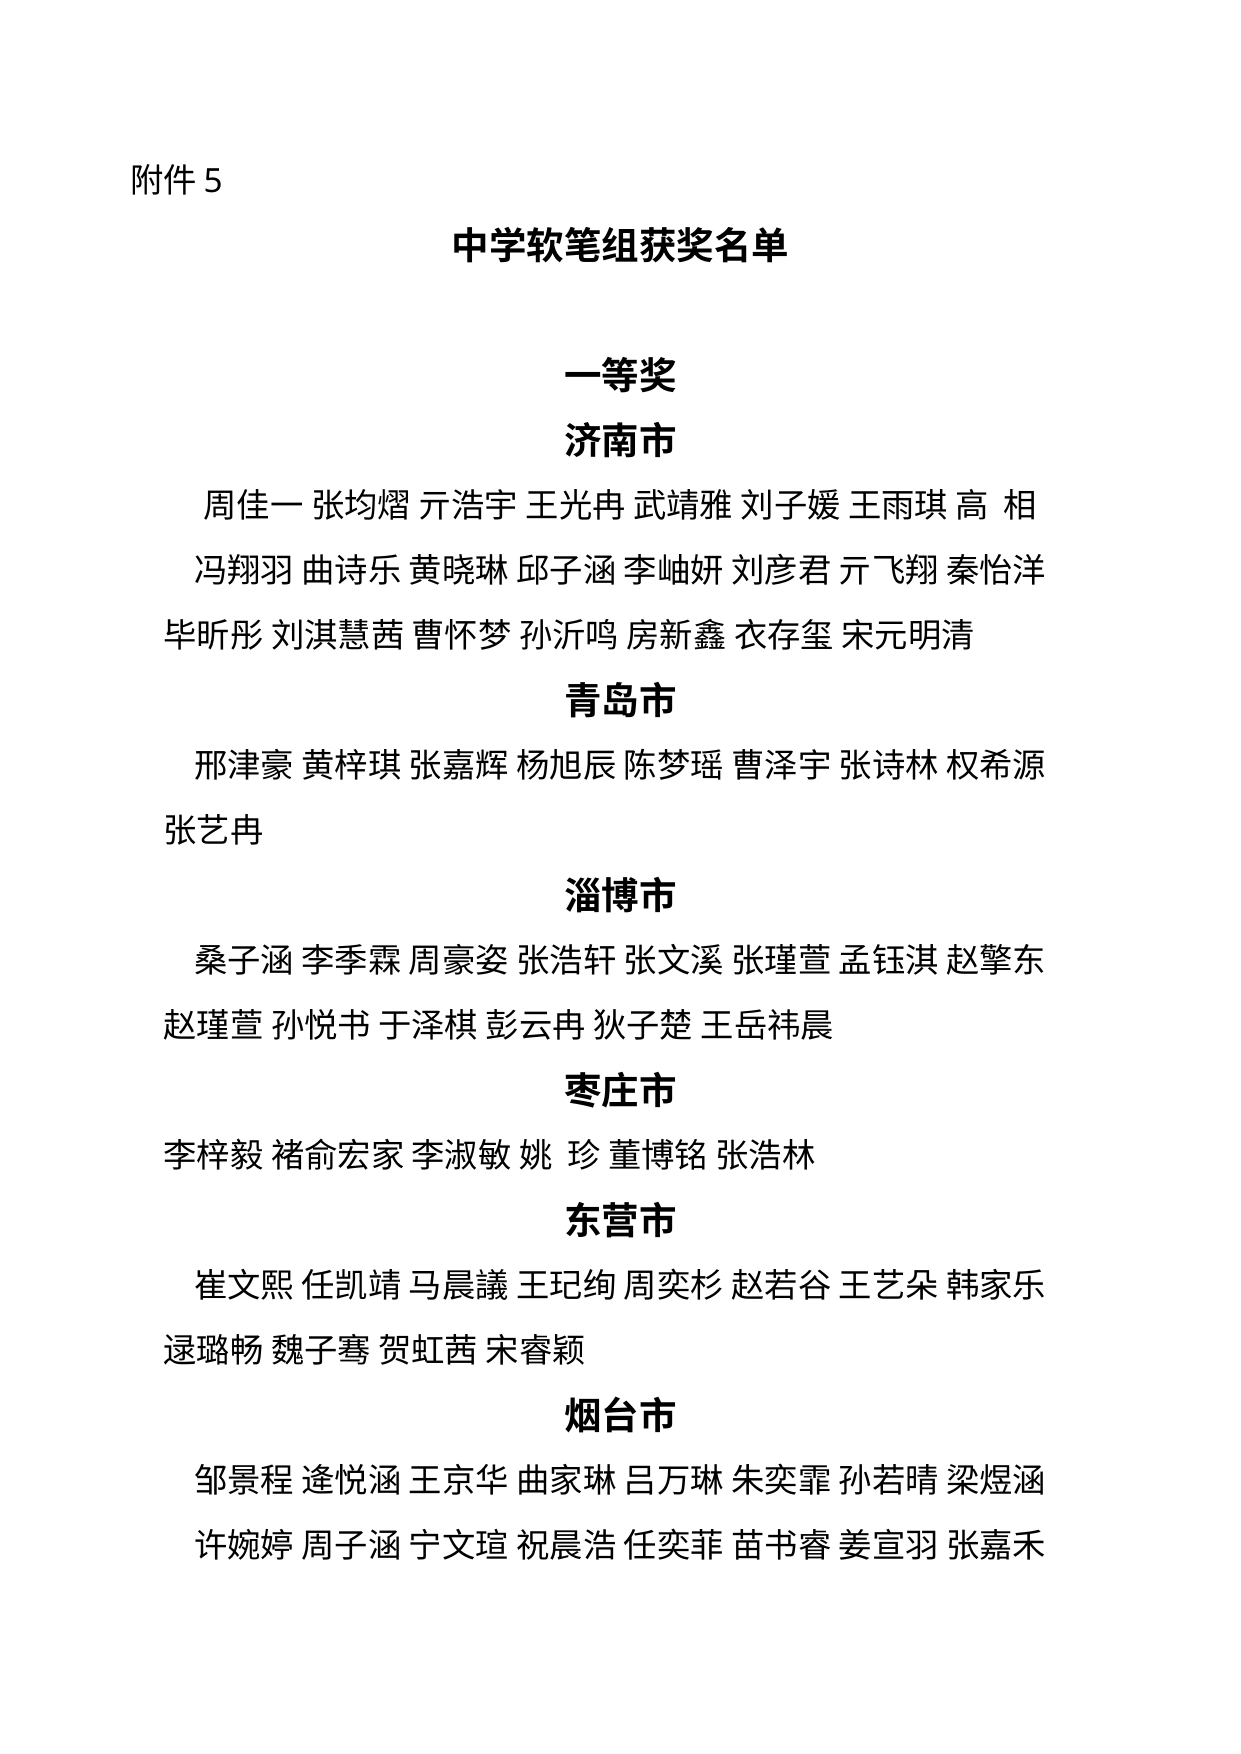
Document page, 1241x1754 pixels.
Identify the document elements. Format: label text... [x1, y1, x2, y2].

text 一等奖 [130, 341, 1110, 406]
text 桑子涵 李季霖 周豪姿 张浩轩 张文溪 张瑾萱 孟钰淇 赵擎东 [130, 926, 1110, 991]
text 烟台市 [130, 1381, 1110, 1446]
text 许婉婷 周子涵 宁文瑄 祝晨浩 任奕菲 苗书睿 姜宣羽 张嘉禾 [130, 1511, 1110, 1576]
text 张艺冉 [130, 796, 1110, 861]
text 济南市 [130, 406, 1110, 471]
text 逯璐畅 魏子骞 贺虹茜 宋睿颖 [130, 1316, 1110, 1381]
text 李梓毅 褚俞宏家 李淑敏 姚 珍 董博铭 张浩林 [130, 1121, 1110, 1186]
text 邢津豪 黄梓琪 张嘉辉 杨旭辰 陈梦瑶 曹泽宇 张诗林 权希源 [130, 731, 1110, 796]
text 中学软笔组获奖名单 [130, 211, 1110, 276]
text 赵瑾萱 孙悦书 于泽棋 彭云冉 狄子楚 王岳祎晨 [130, 991, 1110, 1056]
text 毕昕彤 刘淇慧茜 曹怀梦 孙沂鸣 房新鑫 衣存玺 宋元明清 [130, 601, 1110, 666]
text 枣庄市 [130, 1056, 1110, 1121]
text 东营市 [130, 1186, 1110, 1251]
text 附件5 [130, 146, 1110, 211]
text 淄博市 [130, 861, 1110, 926]
text 冯翔羽 曲诗乐 黄晓琳 邱子涵 李岫妍 刘彦君 亓飞翔 秦怡洋 [130, 536, 1110, 601]
text 周佳一 张均熠 亓浩宇 王光冉 武靖雅 刘子媛 王雨琪 高 相 [130, 471, 1110, 536]
text 青岛市 [130, 666, 1110, 731]
text 崔文熙 任凯靖 马晨議 王玘绚 周奕杉 赵若谷 王艺朵 韩家乐 [130, 1251, 1110, 1316]
text 邹景程 逄悦涵 王京华 曲家琳 吕万琳 朱奕霏 孙若晴 梁煜涵 [130, 1446, 1110, 1511]
